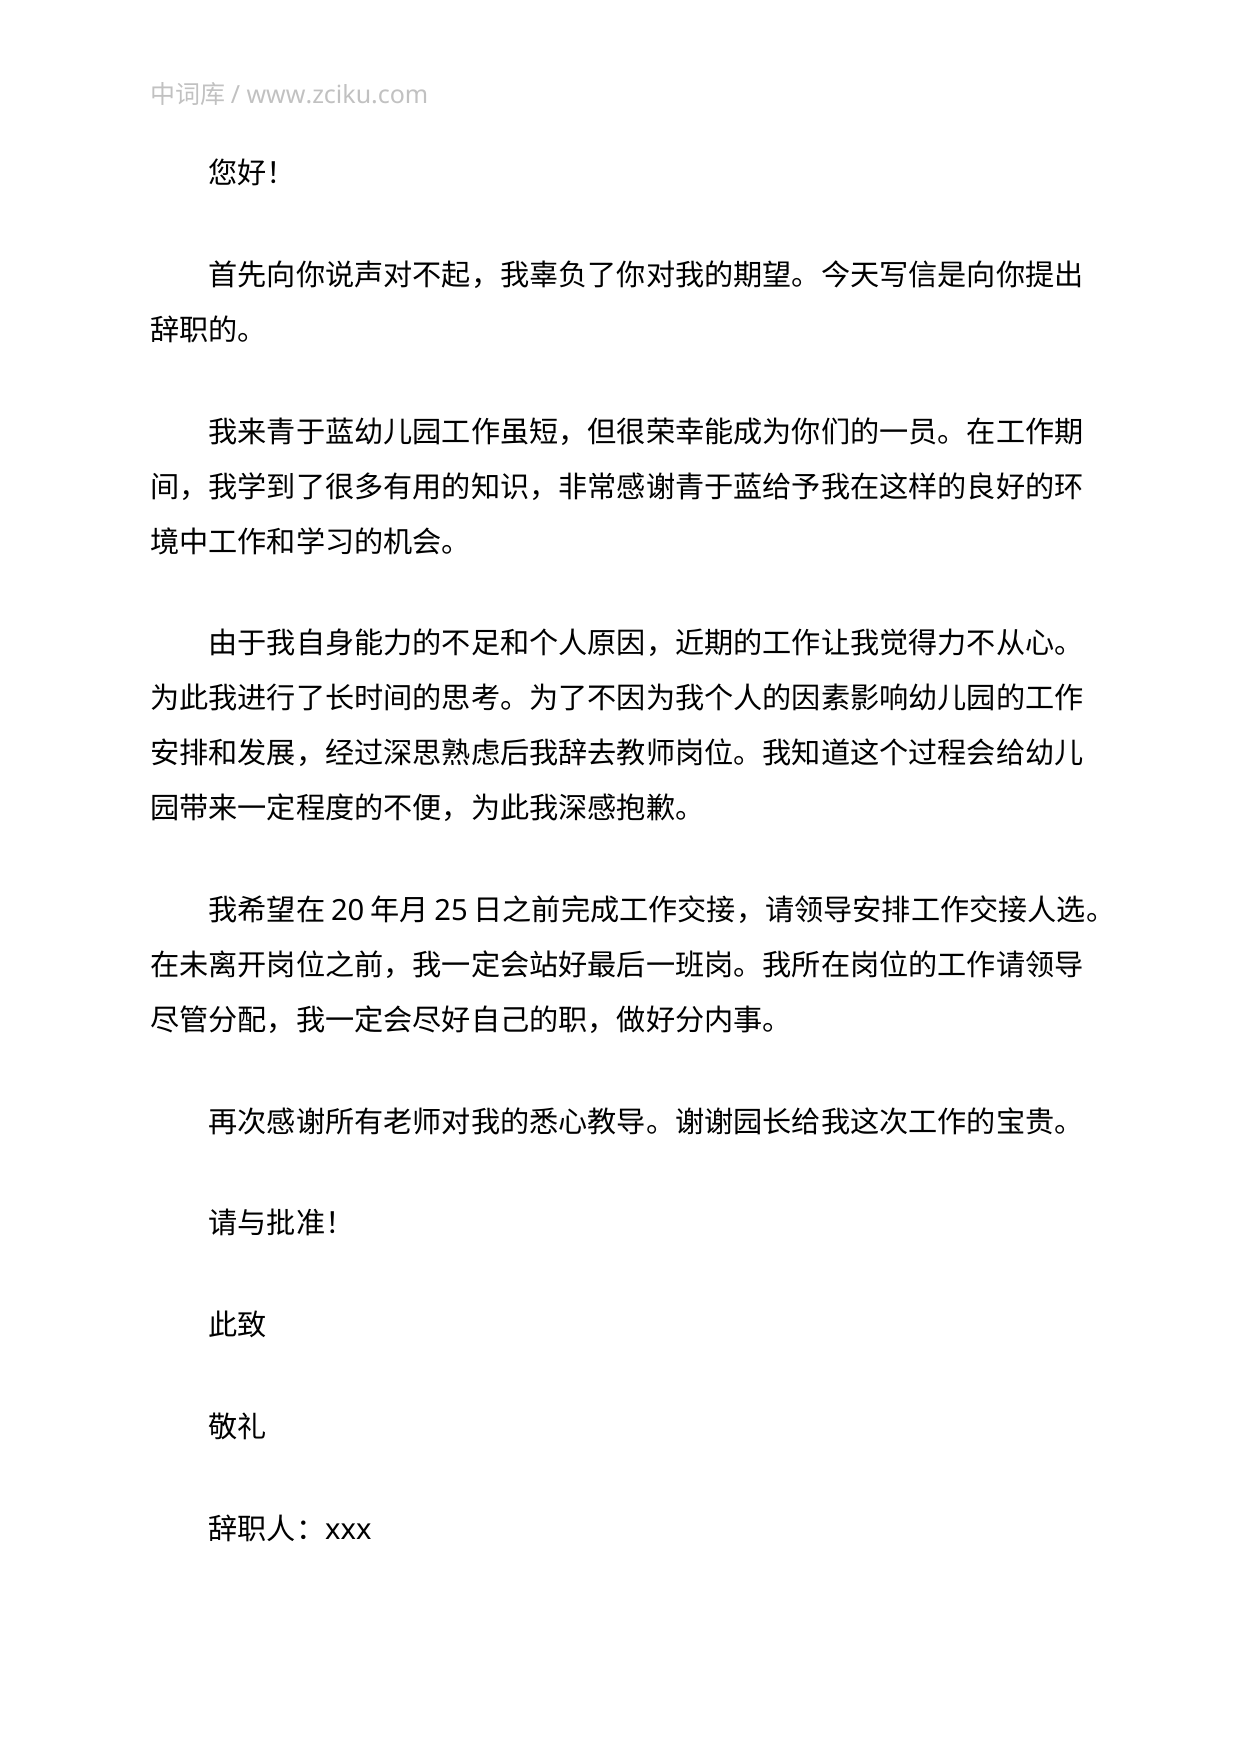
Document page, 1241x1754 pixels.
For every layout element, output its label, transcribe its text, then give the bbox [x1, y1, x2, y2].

text 敬礼 [150, 1403, 1090, 1446]
text 再次感谢所有老师对我的悉心教导。谢谢园长给我这次工作的宝贵。 [150, 1098, 1090, 1140]
text 请与批准！ [150, 1200, 1090, 1242]
text 由于我自身能力的不足和个人原因，近期的工作让我觉得力不从心。为此我进行了长时间的思考。为了不因为我个人的因素影响幼儿园的工作安排和发展，经过深思熟虑后我辞去教师岗位。我知道这个过程会给幼儿园带来一定程度的不便，为此我深感抱歉。 [150, 620, 1090, 827]
text 我来青于蓝幼儿园工作虽短，但很荣幸能成为你们的一员。在工作期间，我学到了很多有用的知识，非常感谢青于蓝给予我在这样的良好的环境中工作和学习的机会。 [150, 408, 1090, 561]
text 辞职人：xxx [150, 1505, 1090, 1548]
text 此致 [150, 1302, 1090, 1344]
text 我希望在20年月25日之前完成工作交接，请领导安排工作交接人选。在未离开岗位之前，我一定会站好最后一班岗。我所在岗位的工作请领导尽管分配，我一定会尽好自己的职，做好分内事。 [150, 886, 1090, 1039]
text 首先向你说声对不起，我辜负了你对我的期望。今天写信是向你提出辞职的。 [150, 252, 1090, 349]
text 您好！ [150, 150, 1090, 192]
